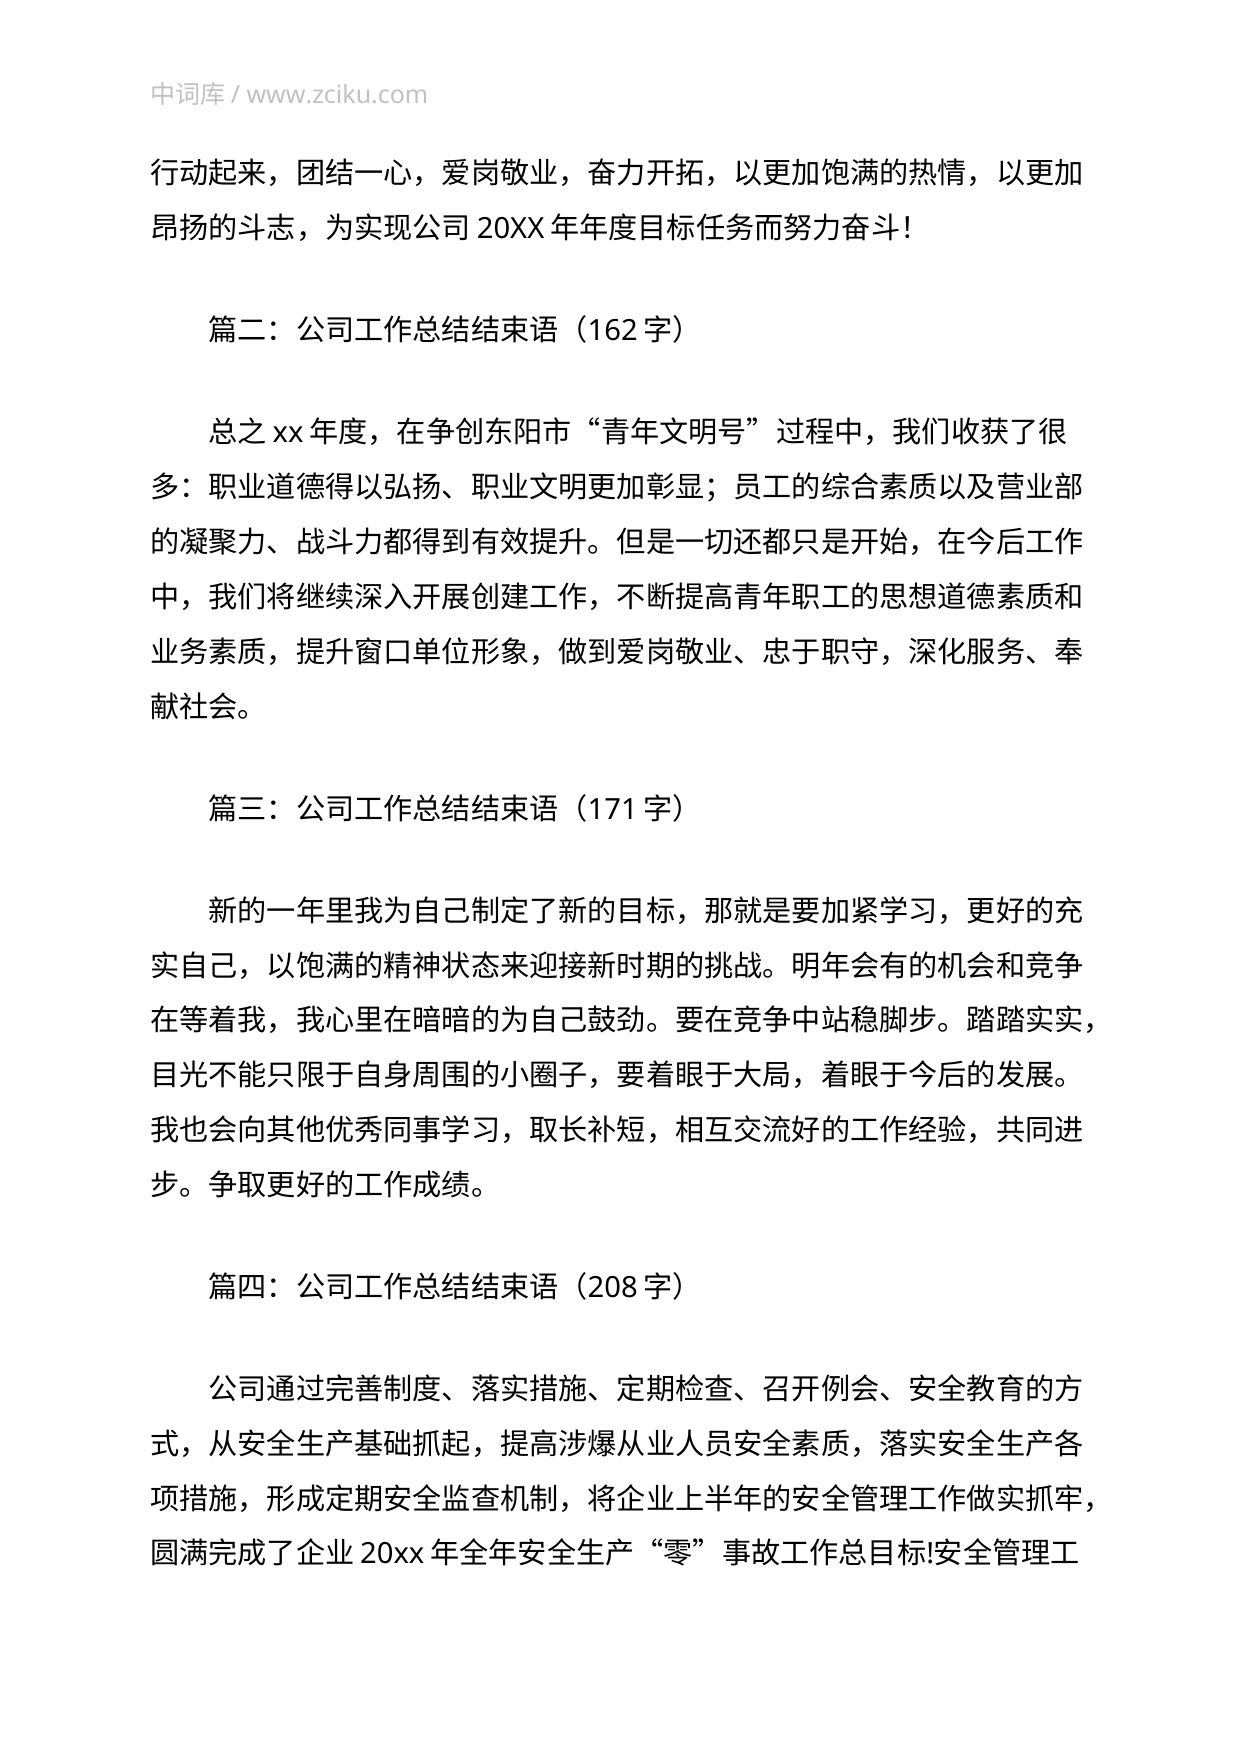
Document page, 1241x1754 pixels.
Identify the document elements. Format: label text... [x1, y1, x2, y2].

text 篇四：公司工作总结结束语（208字） [150, 1263, 1090, 1306]
text 总之xx年度，在争创东阳市“青年文明号”过程中，我们收获了很多：职业道德得以弘扬、职业文明更加彰显；员工的综合素质以及营业部的凝聚力、战斗力都得到有效提升。但是一切还都只是开始，在今后工作中，我们将继续深入开展创建工作，不断提高青年职工的思想道德素质和业务素质，提升窗口单位形象，做到爱岗敬业、忠于职守，深化服务、奉献社会。 [150, 409, 1090, 726]
text 篇二：公司工作总结结束语（162字） [150, 307, 1090, 349]
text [150, 1365, 1090, 1572]
text 新的一年里我为自己制定了新的目标，那就是要加紧学习，更好的充实自己，以饱满的精神状态来迎接新时期的挑战。明年会有的机会和竞争在等着我，我心里在暗暗的为自己鼓劲。要在竞争中站稳脚步。踏踏实实，目光不能只限于自身周围的小圈子，要着眼于大局，着眼于今后的发展。我也会向其他优秀同事学习，取长补短，相互交流好的工作经验，共同进步。争取更好的工作成绩。 [150, 887, 1090, 1204]
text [150, 150, 1090, 247]
text 篇三：公司工作总结结束语（171字） [150, 785, 1090, 828]
